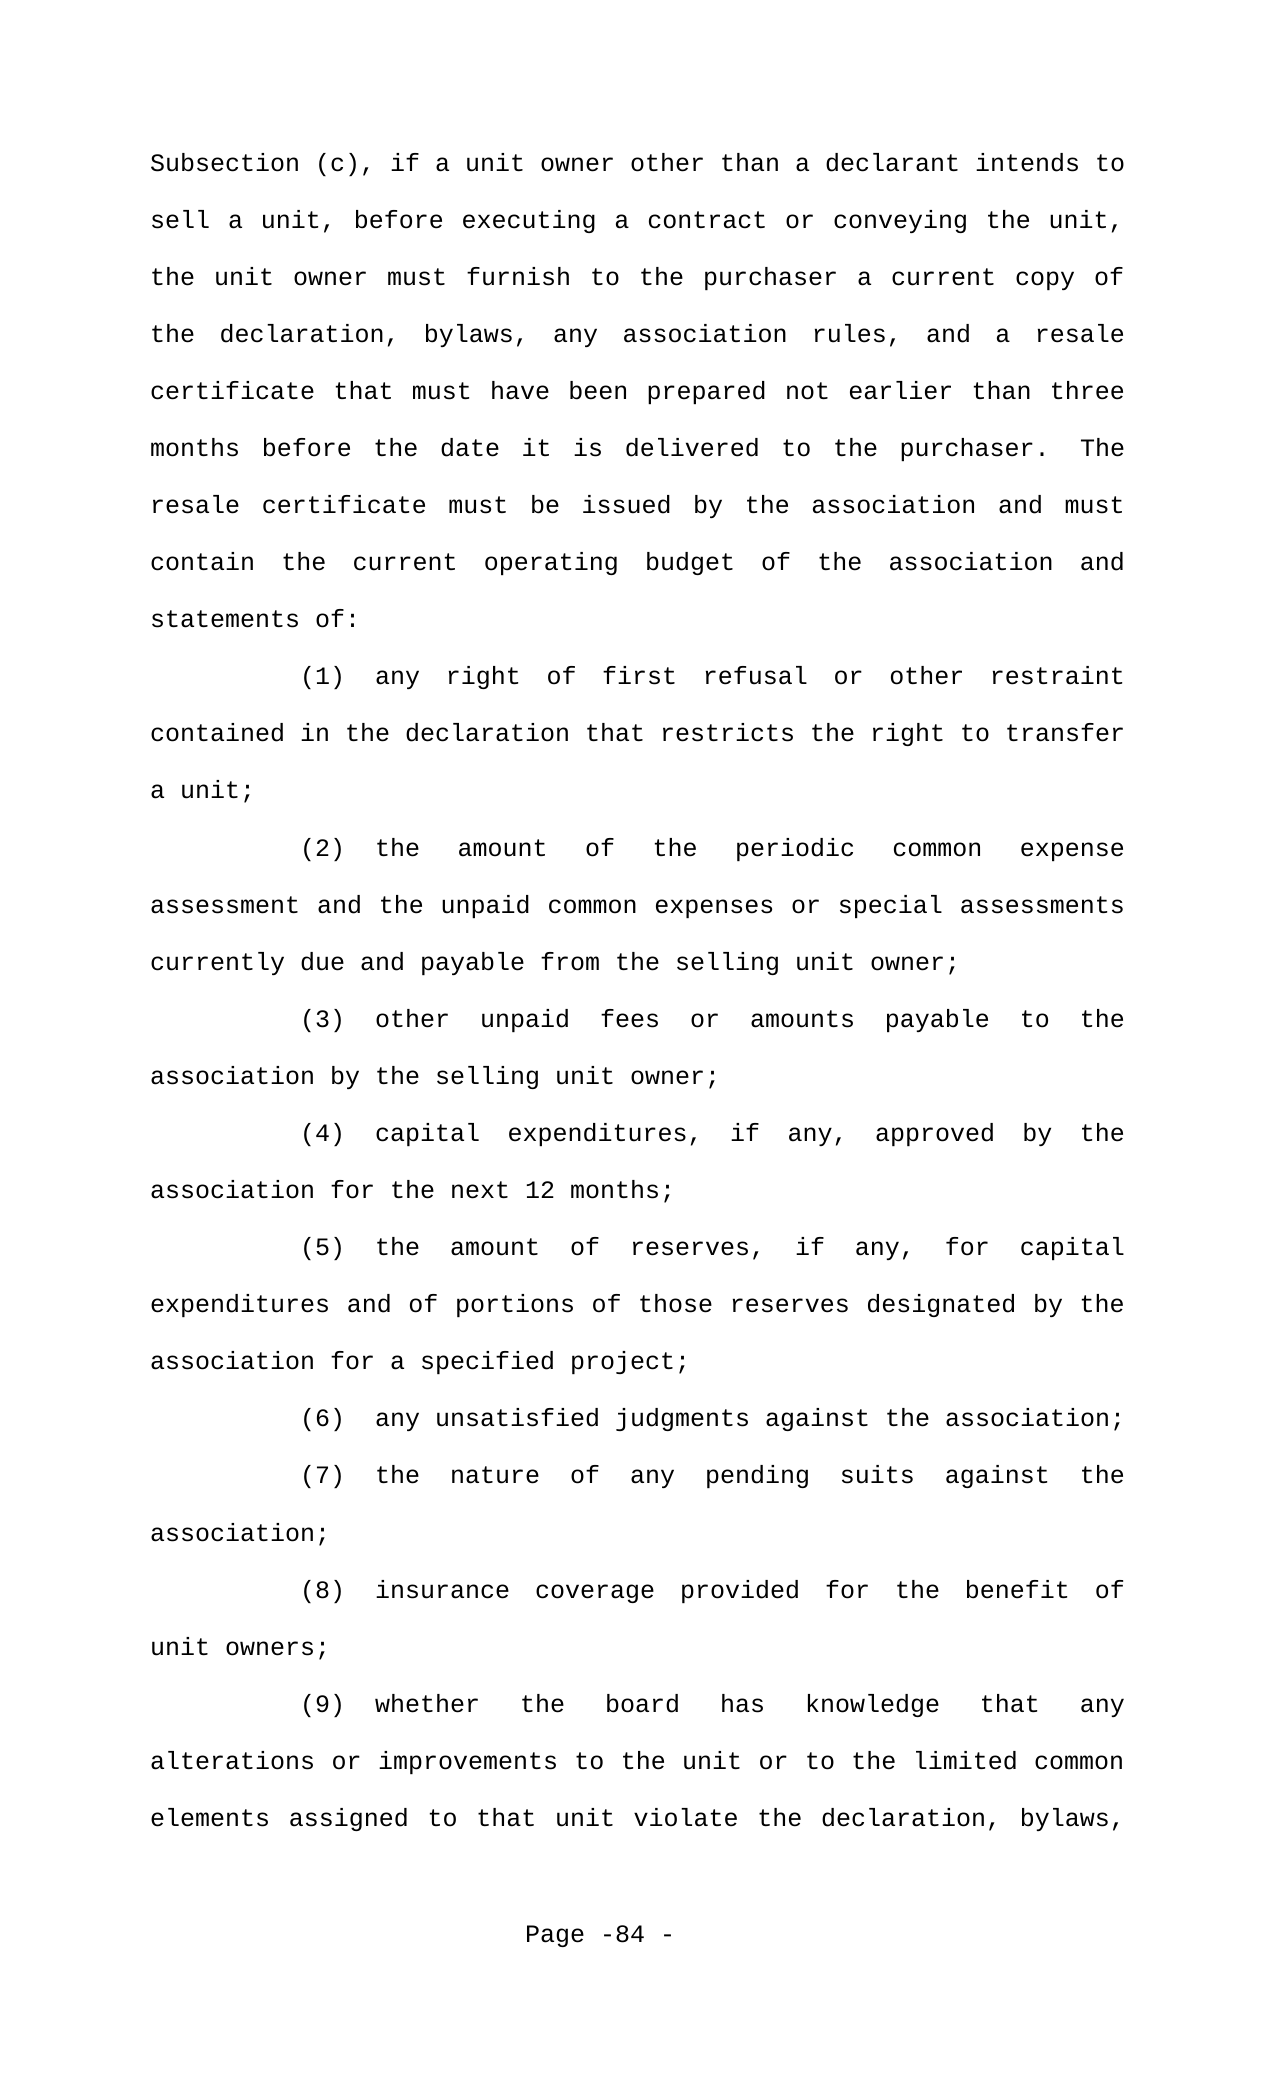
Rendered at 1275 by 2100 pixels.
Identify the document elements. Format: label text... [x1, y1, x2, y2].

text (6) any unsatisfied judgments against the association; [150, 1406, 1125, 1434]
text (1) any right of first refusal or other restraint contained in the declaration that restricts the right to transfer a unit; [150, 664, 1125, 806]
text (5) the amount of reserves, if any, for capital expenditures and of portions of those reserves designated by the association for a specified project; [150, 1234, 1125, 1377]
text (3) other unpaid fees or amounts payable to the association by the selling unit owner; [150, 1006, 1125, 1092]
text (7) the nature of any pending suits against the association; [150, 1463, 1125, 1548]
text (8) insurance coverage provided for the benefit of unit owners; [150, 1577, 1125, 1663]
text (2) the amount of the periodic common expense assessment and the unpaid common expenses or special assessments currently due and payable from the selling unit owner; [150, 835, 1125, 978]
text (4) capital expenditures, if any, approved by the association for the next 12 months; [150, 1120, 1125, 1206]
